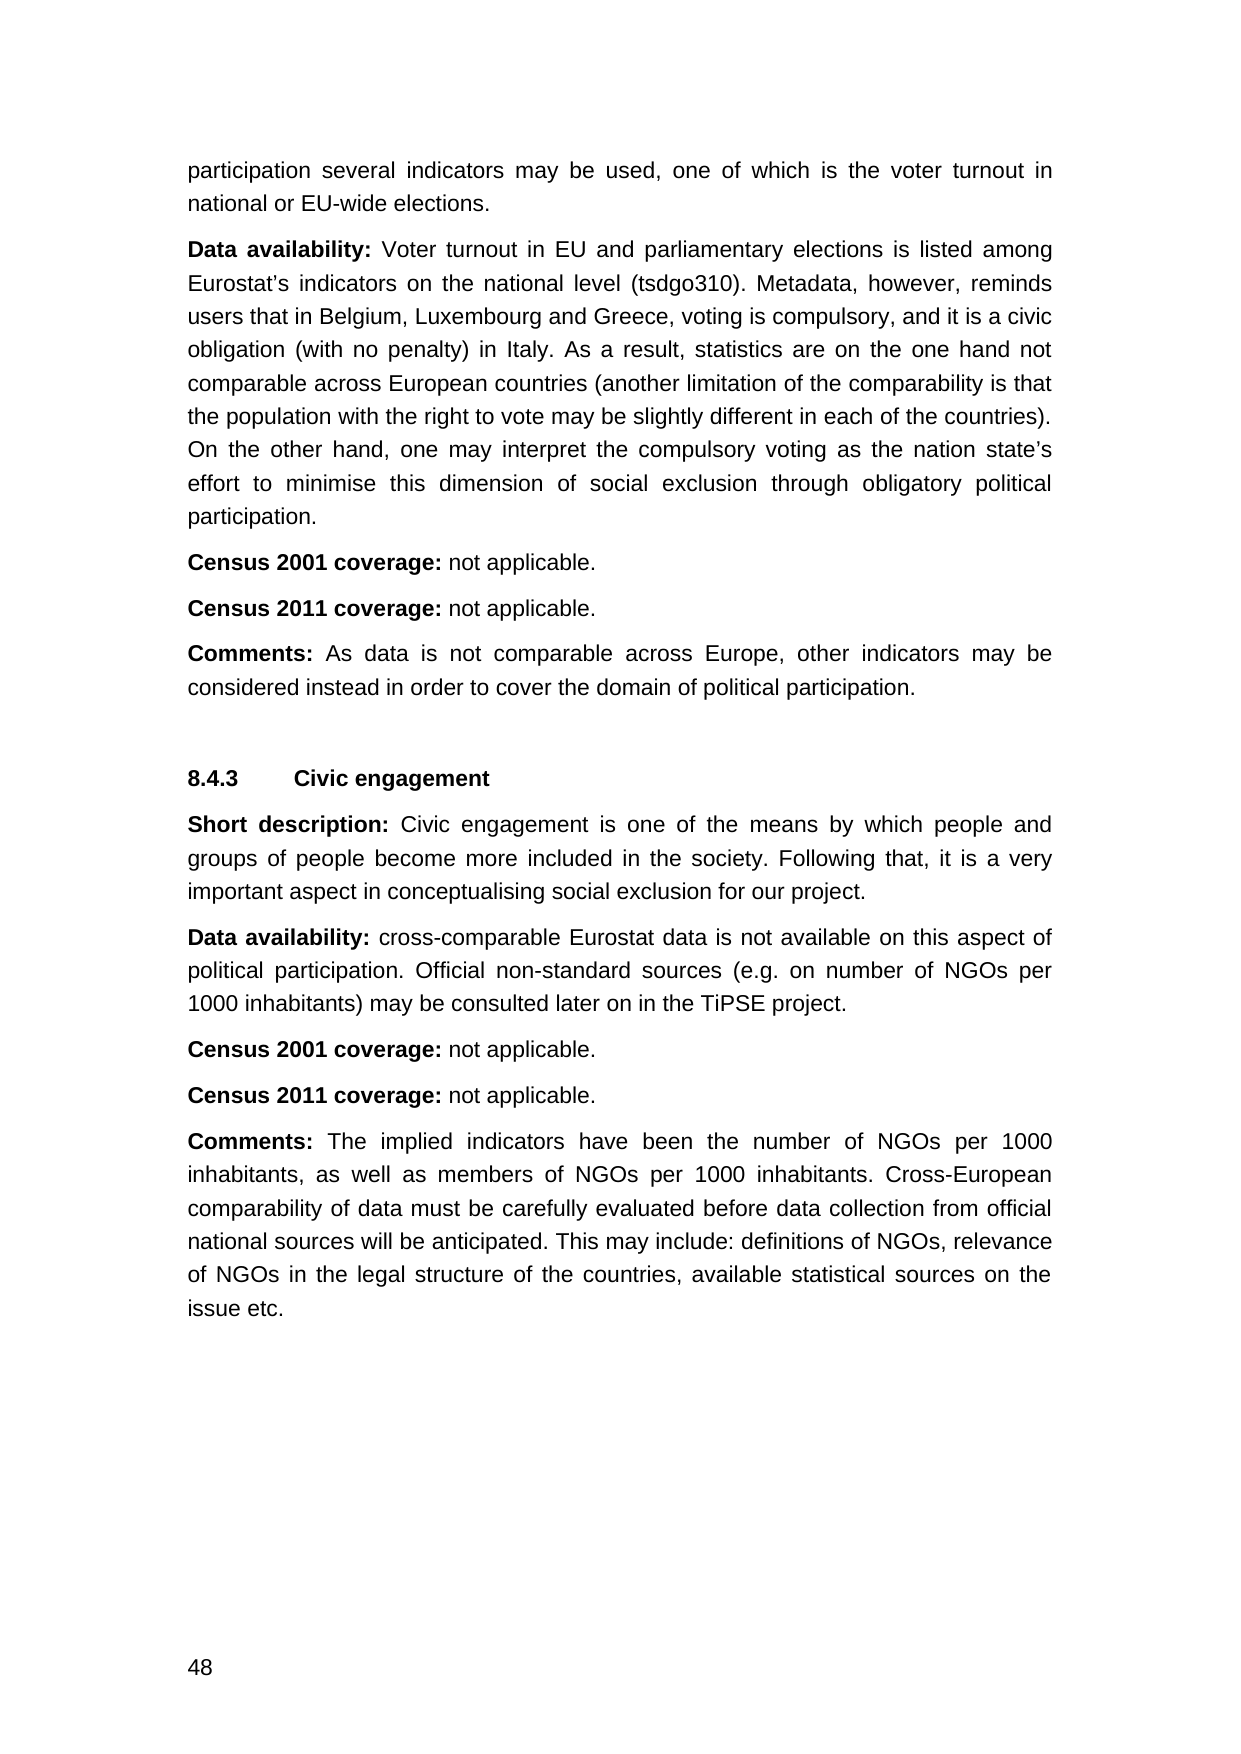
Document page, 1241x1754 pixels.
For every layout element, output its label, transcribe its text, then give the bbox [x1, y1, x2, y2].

text Census 2001 coverage: not applicable. [187, 1029, 1053, 1062]
text Census 2011 coverage: not applicable. [187, 587, 1053, 621]
text Census 2011 coverage: not applicable. [187, 1075, 1053, 1108]
text Data availability: Voter turnout in EU and parliamentary elections is listed among Eurostat’s indicators on the national level (tsdgo310). Metadata, however, reminds users that in Belgium, Luxembourg and Greece, voting is compulsory, and it is a civic obligation (with no penalty) in Italy. As a result, statistics are on the one hand not comparable across European countries (another limitation of the comparability is that the population with the right to vote may be slightly different in each of the countries). On the other hand, one may interpret the compulsory voting as the nation state’s effort to minimise this dimension of social exclusion through obligatory political participation. [187, 229, 1053, 529]
text Comments: The implied indicators have been the number of NGOs per 1000 inhabitants, as well as members of NGOs per 1000 inhabitants. Cross-European comparability of data must be carefully evaluated before data collection from official national sources will be anticipated. This may include: definitions of NGOs, relevance of NGOs in the legal structure of the countries, available statistical sources on the issue etc. [187, 1121, 1053, 1321]
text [187, 150, 1053, 217]
text Short description: Civic engagement is one of the means by which people and groups of people become more included in the society. Following that, it is a very important aspect in conceptualising social exclusion for our project. [187, 804, 1053, 904]
text Census 2001 coverage: not applicable. [187, 542, 1053, 575]
text Data availability: cross-comparable Eurostat data is not available on this aspect of political participation. Official non-standard sources (e.g. on number of NGOs per 1000 inhabitants) may be consulted later on in the TiPSE project. [187, 917, 1053, 1017]
subtitle Civic engagement [187, 758, 1053, 792]
text Comments: As data is not comparable across Europe, other indicators may be considered instead in order to cover the domain of political participation. [187, 633, 1053, 700]
